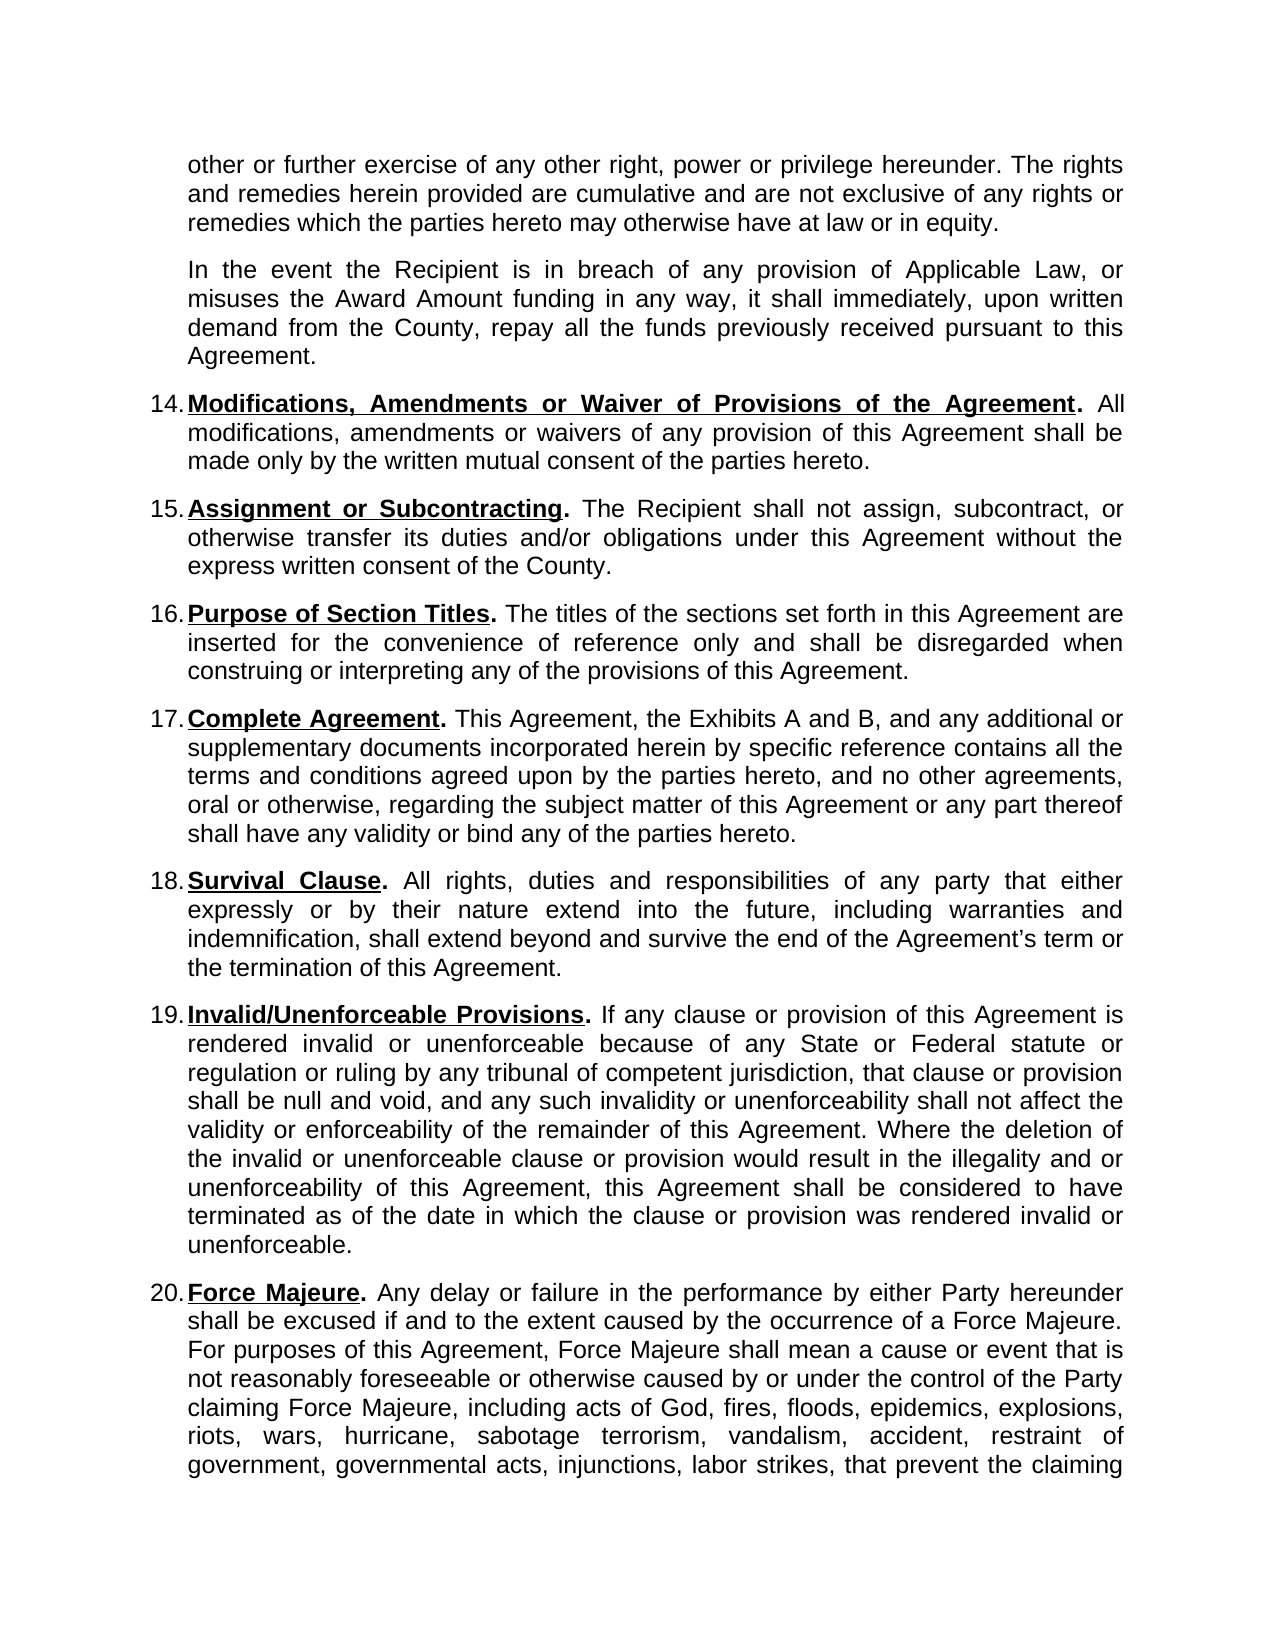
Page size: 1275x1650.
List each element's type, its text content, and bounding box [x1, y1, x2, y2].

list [150, 1277, 1125, 1479]
list Modifications, Amendments or Waiver of Provisions of the Agreement. All modifications, amendments or waivers of any provision of this Agreement shall be made only by the written mutual consent of the parties hereto. [150, 389, 1125, 475]
list Assignment or Subcontracting. The Recipient shall not assign, subcontract, or otherwise transfer its duties and/or obligations under this Agreement without the express written consent of the County. [150, 494, 1125, 580]
text In the event the Recipient is in breach of any provision of Applicable Law, or misuses the Award Amount funding in any way, it shall immediately, upon written demand from the County, repay all the funds previously received pursuant to this Agreement. [187, 255, 1125, 370]
list Purpose of Section Titles. The titles of the sections set forth in this Agreement are inserted for the convenience of reference only and shall be disregarded when construing or interpreting any of the provisions of this Agreement. [150, 599, 1125, 685]
list Survival Clause. All rights, duties and responsibilities of any party that either expressly or by their nature extend into the future, including warranties and indemnification, shall extend beyond and survive the end of the Agreement’s term or the termination of this Agreement. [150, 866, 1125, 981]
list Complete Agreement. This Agreement, the Exhibits A and B, and any additional or supplementary documents incorporated herein by specific reference contains all the terms and conditions agreed upon by the parties hereto, and no other agreements, oral or otherwise, regarding the subject matter of this Agreement or any part thereof shall have any validity or bind any of the parties hereto. [150, 704, 1125, 847]
list Invalid/Unenforceable Provisions. If any clause or provision of this Agreement is rendered invalid or unenforceable because of any State or Federal statute or regulation or ruling by any tribunal of competent jurisdiction, that clause or provision shall be null and void, and any such invalidity or unenforceability shall not affect the validity or enforceability of the remainder of this Agreement. Where the deletion of the invalid or unenforceable clause or provision would result in the illegality and or unenforceability of this Agreement, this Agreement shall be considered to have terminated as of the date in which the clause or provision was rendered invalid or unenforceable. [150, 1000, 1125, 1259]
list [150, 150, 1125, 236]
